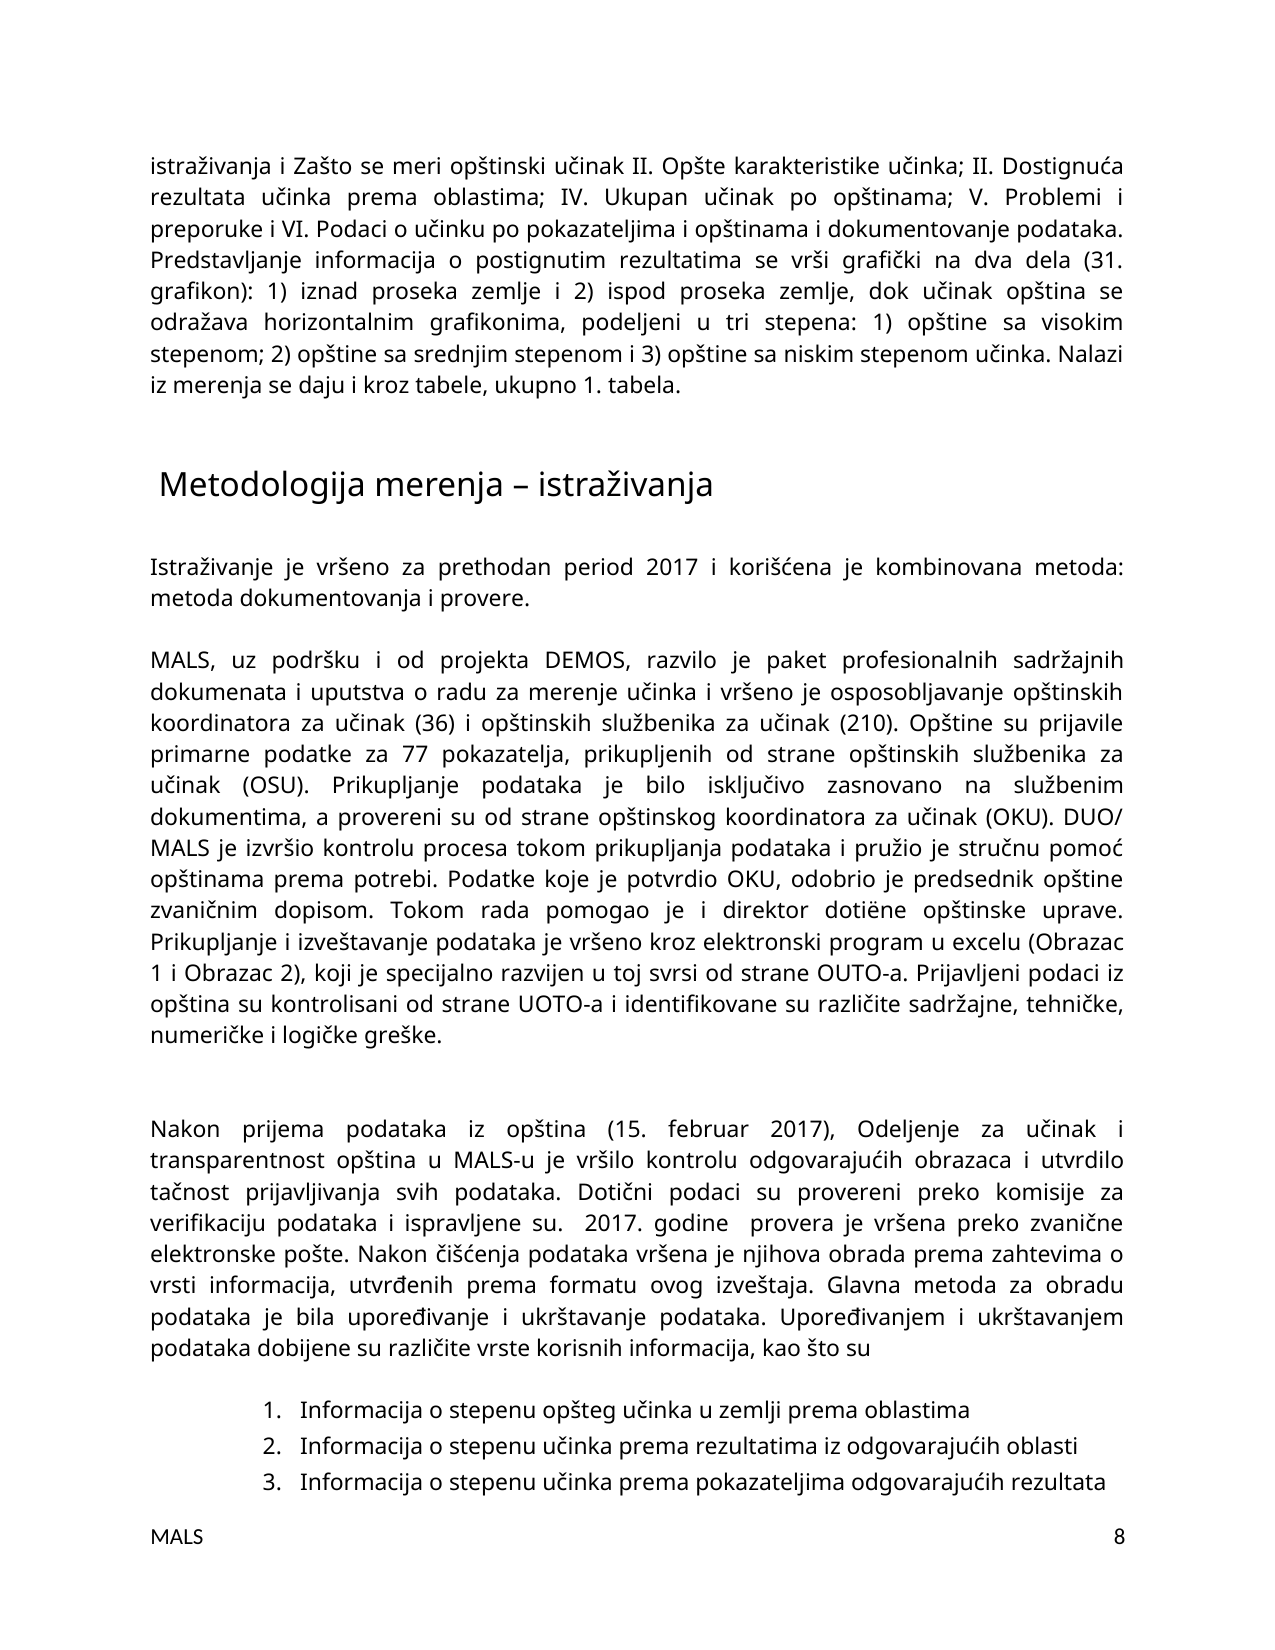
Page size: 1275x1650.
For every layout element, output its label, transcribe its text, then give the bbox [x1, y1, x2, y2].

text Nakon prijema podataka iz opština (15. februar 2017), Odeljenje za učinak i transparentnost opština u MALS-u je vršilo kontrolu odgovarajućih obrazaca i utvrdilo tačnost prijavljivanja svih podataka. Dotični podaci su provereni preko komisije za verifikaciju podataka i ispravljene su. 2017. godine provera je vršena preko zvanične elektronske pošte. Nakon čišćenja podataka vršena je njihova obrada prema zahtevima o vrsti informacija, utvrđenih prema formatu ovog izveštaja. Glavna metoda za obradu podataka je bila upoređivanje i ukrštavanje podataka. Upoređivanjem i ukrštavanjem podataka dobijene su različite vrste korisnih informacija, kao što su [150, 1113, 1125, 1363]
subtitle Metodologija merenja – istraživanja [150, 461, 1125, 506]
text Istraživanje je vršeno za prethodan period 2017 i korišćena je kombinovana metoda: metoda dokumentovanja i provere. [150, 551, 1125, 613]
list Informacija o stepenu učinka prema rezultatima iz odgovarajućih oblasti [225, 1430, 1125, 1462]
list Informacija o stepenu opšteg učinka u zemlji prema oblastima [225, 1394, 1125, 1426]
list Informacija o stepenu učinka prema pokazateljima odgovarajućih rezultata [225, 1466, 1125, 1497]
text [150, 150, 1125, 400]
text MALS, uz podršku i od projekta DEMOS, razvilo je paket profesionalnih sadržajnih dokumenata i uputstva o radu za merenje učinka i vršeno je osposobljavanje opštinskih koordinatora za učinak (36) i opštinskih službenika za učinak (210). Opštine su prijavile primarne podatke za 77 pokazatelja, prikupljenih od strane opštinskih službenika za učinak (OSU). Prikupljanje podataka je bilo isključivo zasnovano na službenim dokumentima, a provereni su od strane opštinskog koordinatora za učinak (OKU). DUO/ MALS je izvršio kontrolu procesa tokom prikupljanja podataka i pružio je stručnu pomoć opštinama prema potrebi. Podatke koje je potvrdio OKU, odobrio je predsednik opštine zvaničnim dopisom. Tokom rada pomogao je i direktor dotiëne opštinske uprave. Prikupljanje i izveštavanje podataka je vršeno kroz elektronski program u excelu (Obrazac 1 i Obrazac 2), koji je specijalno razvijen u toj svrsi od strane OUTO-a. Prijavljeni podaci iz opština su kontrolisani od strane UOTO-a i identifikovane su različite sadržajne, tehničke, numeričke i logičke greške. [150, 644, 1125, 1051]
